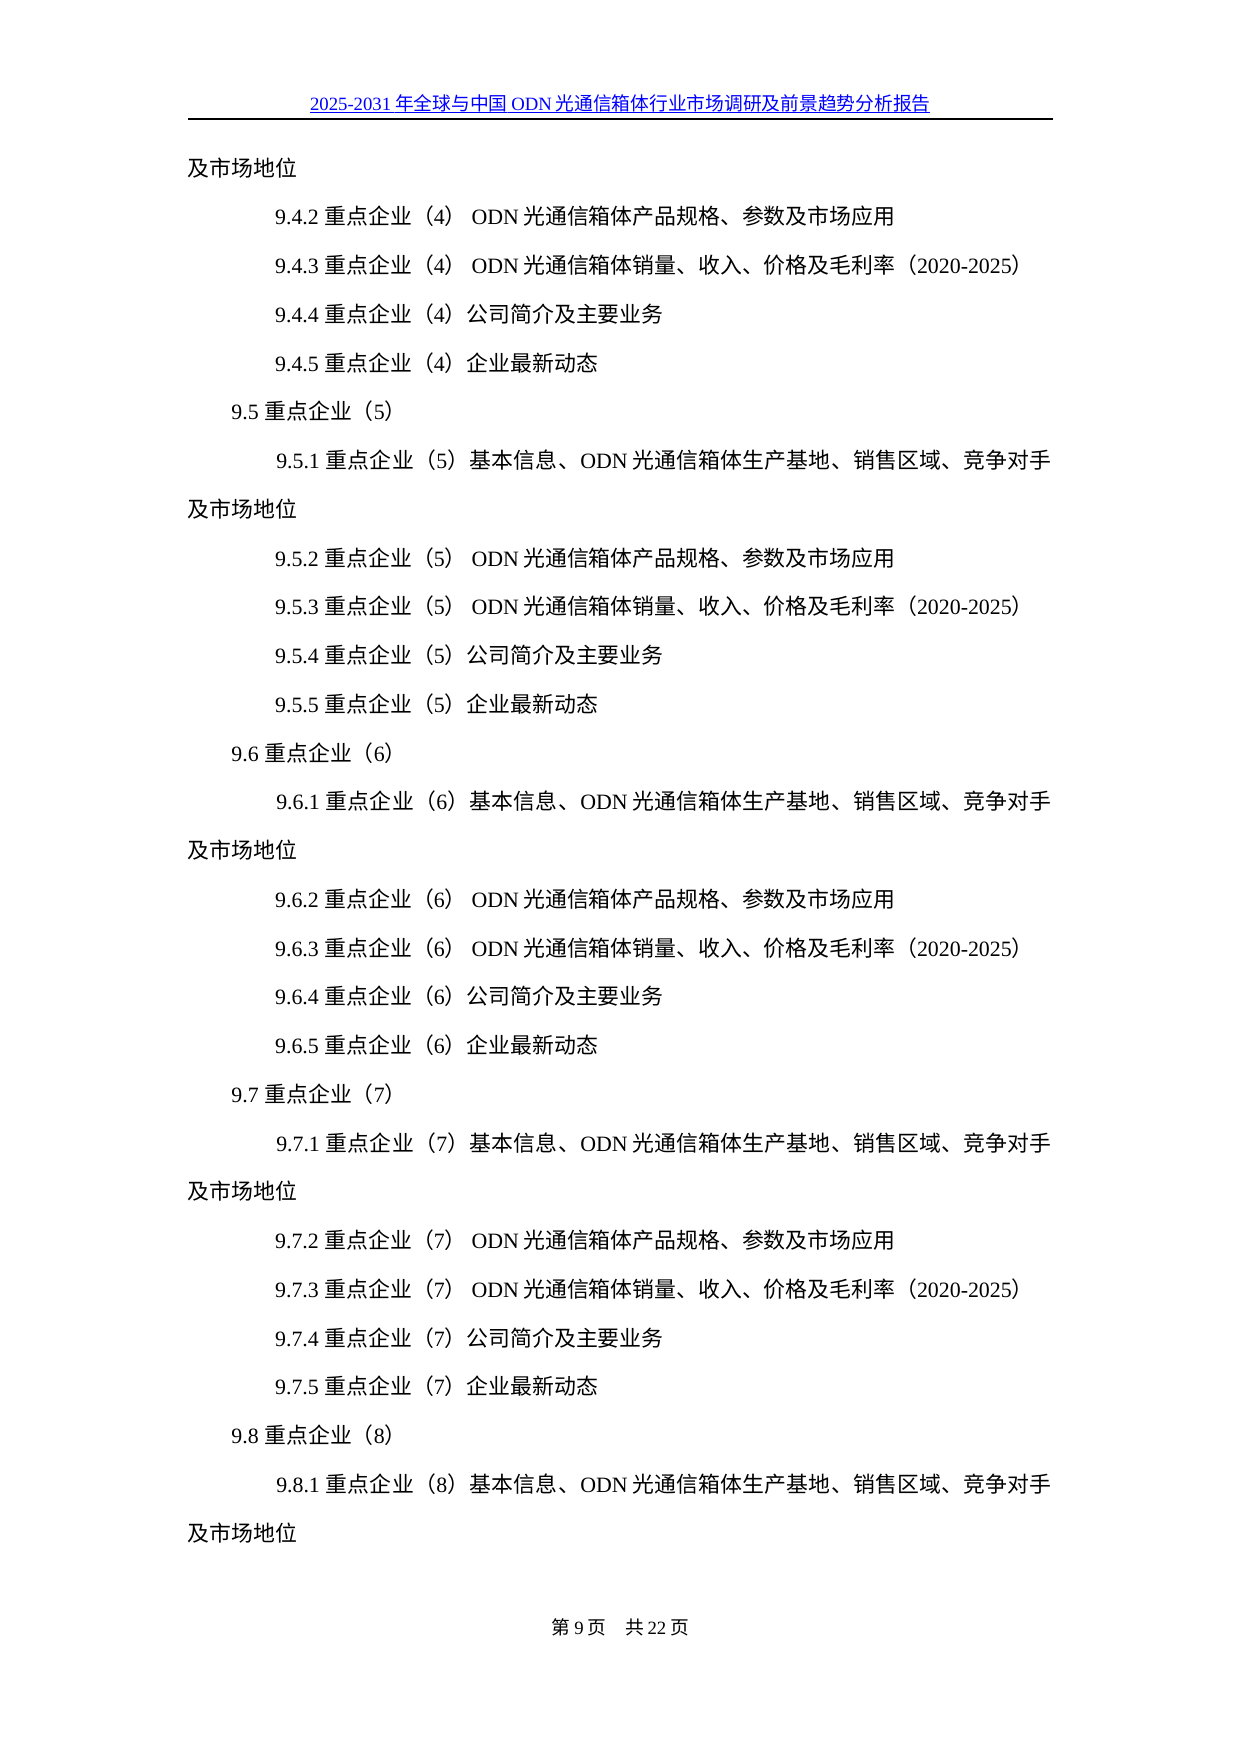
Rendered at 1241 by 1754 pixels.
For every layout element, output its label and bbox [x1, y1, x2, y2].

text [187, 150, 1053, 1548]
